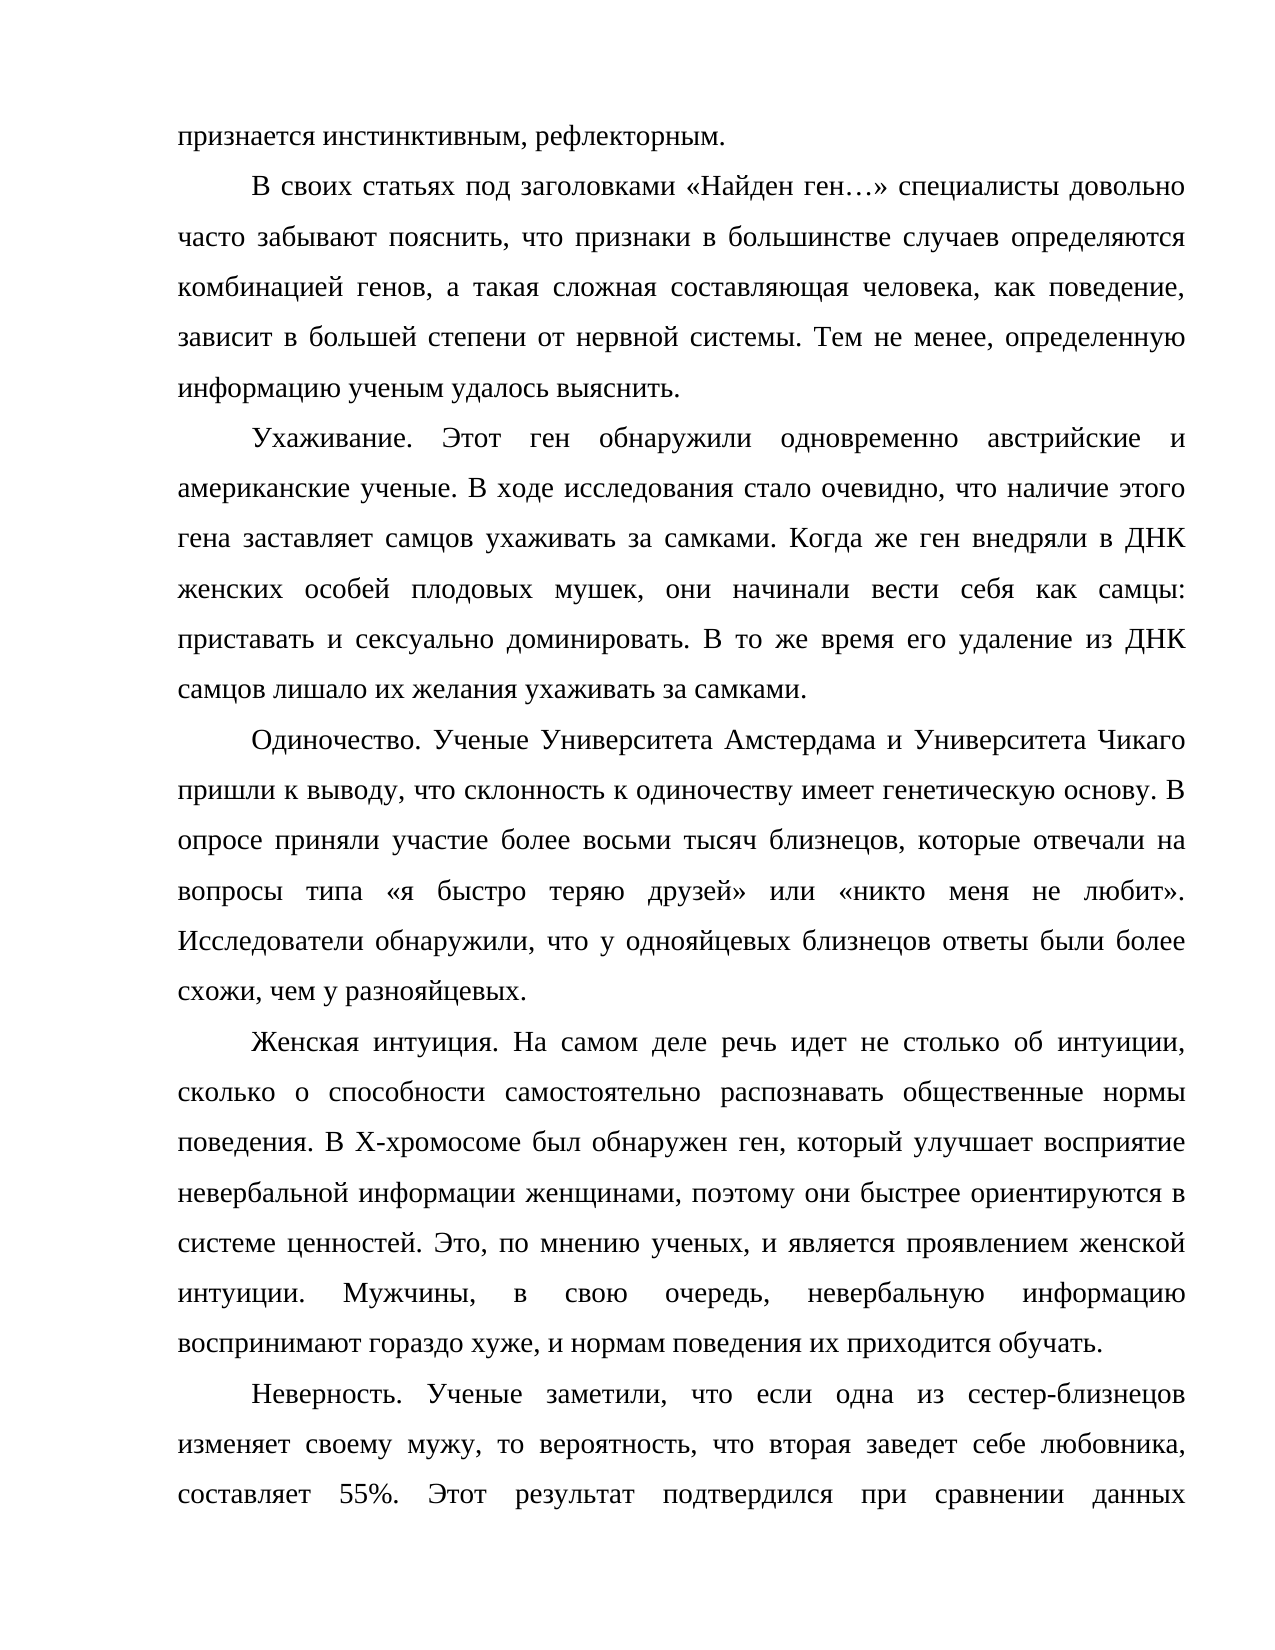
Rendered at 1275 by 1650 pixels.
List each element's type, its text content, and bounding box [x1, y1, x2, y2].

text В своих статьях под заголовками «Найден ген…» специалисты довольно часто забывают пояснить, что признаки в большинстве случаев определяются комбинацией генов, а такая сложная составляющая человека, как поведение, зависит в большей степени от нервной системы. Тем не менее, определенную информацию ученым удалось выяснить. [177, 168, 1186, 403]
text Женская интуиция. На самом деле речь идет не столько об интуиции, сколько о способности самостоятельно распознавать общественные нормы поведения. В Х-хромосоме был обнаружен ген, который улучшает восприятие невербальной информации женщинами, поэтому они быстрее ориентируются в системе ценностей. Это, по мнению ученых, и является проявлением женской интуиции. Мужчины, в свою очередь, невербальную информацию воспринимают гораздо хуже, и нормам поведения их приходится обучать. [177, 1024, 1186, 1359]
text Ухаживание. Этот ген обнаружили одновременно австрийские и американские ученые. В ходе исследования стало очевидно, что наличие этого гена заставляет самцов ухаживать за самками. Когда же ген внедряли в ДНК женских особей плодовых мушек, они начинали вести себя как самцы: приставать и сексуально доминировать. В то же время его удаление из ДНК самцов лишало их желания ухаживать за самками. [177, 420, 1186, 705]
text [177, 1376, 1186, 1510]
text Одиночество. Ученые Университета Амстердама и Университета Чикаго пришли к выводу, что склонность к одиночеству имеет генетическую основу. В опросе приняли участие более восьми тысяч близнецов, которые отвечали на вопросы типа «я быстро теряю друзей» или «никто меня не любит». Исследователи обнаружили, что у однояйцевых близнецов ответы были более схожи, чем у разнояйцевых. [177, 722, 1186, 1007]
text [177, 118, 1186, 152]
